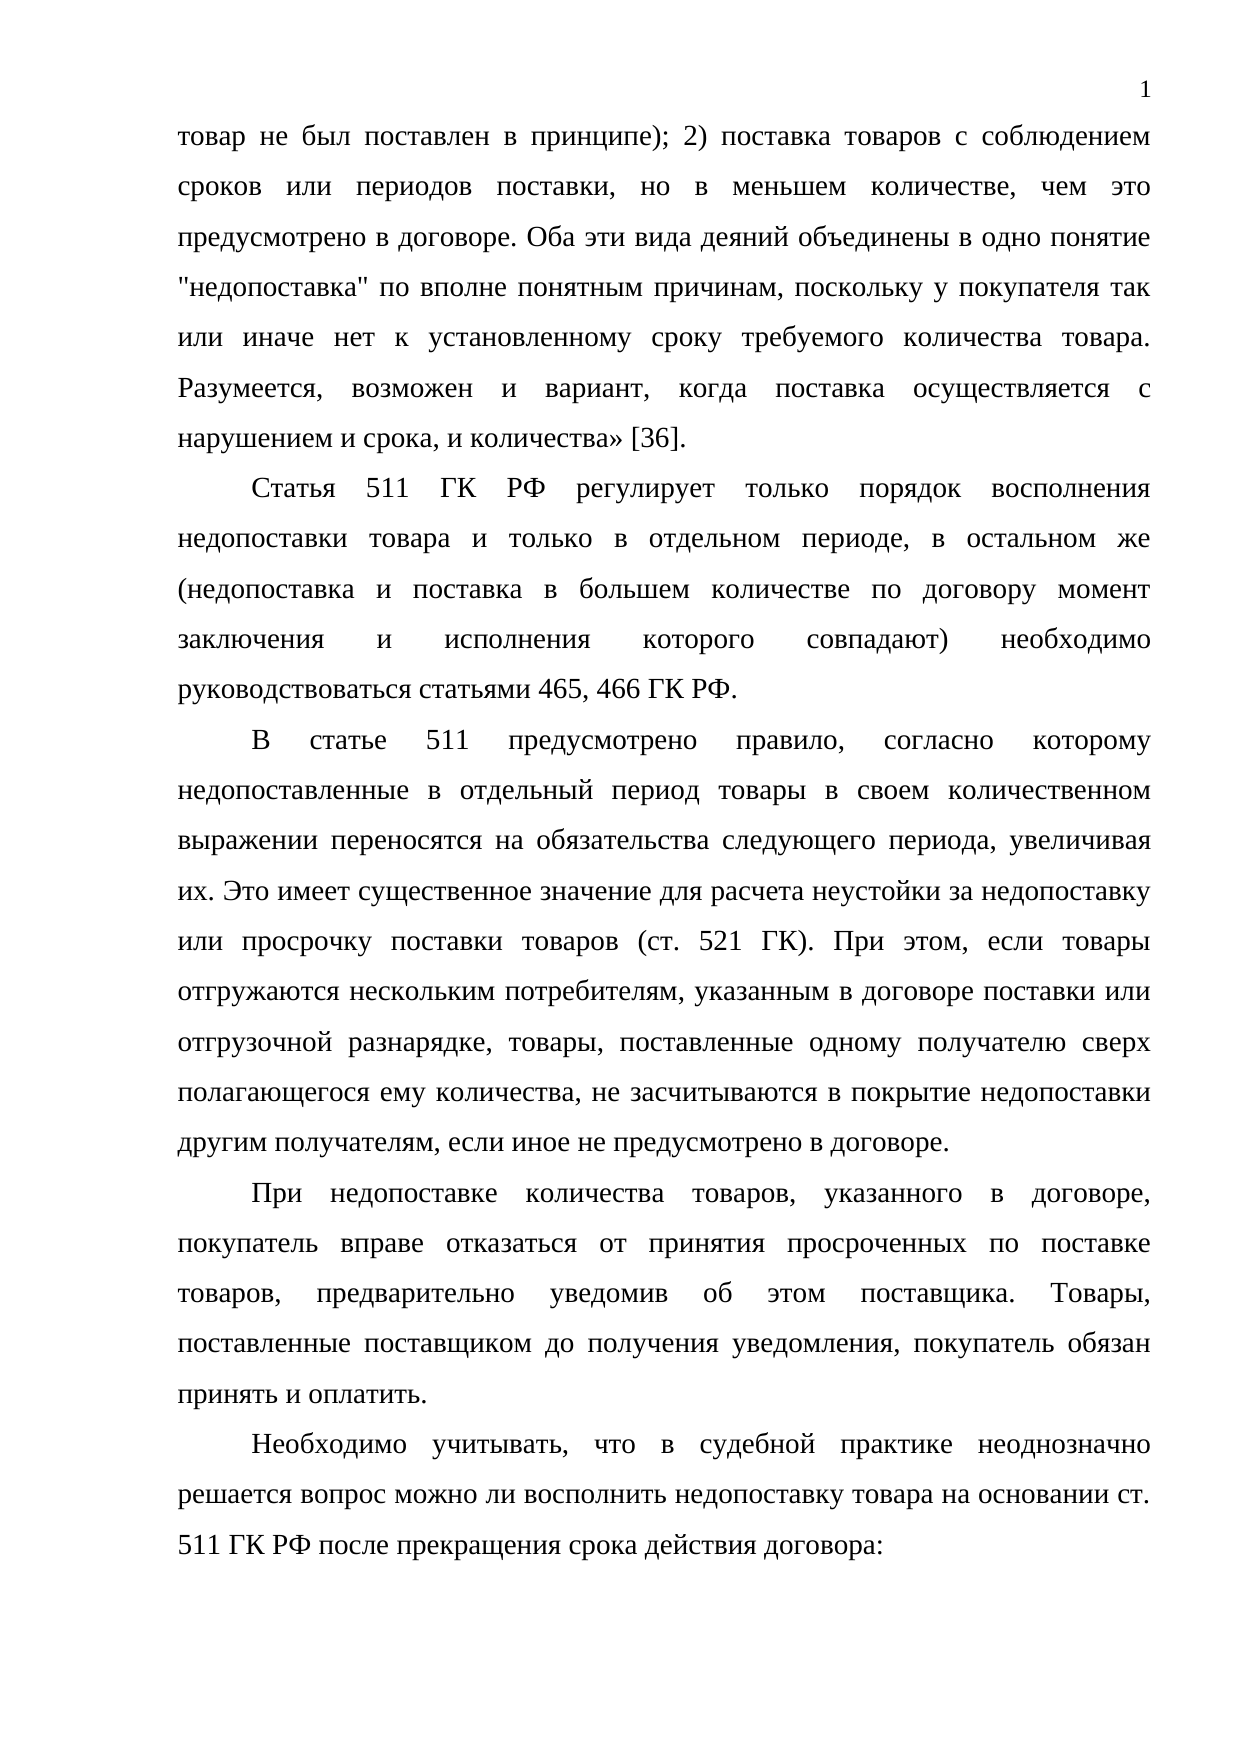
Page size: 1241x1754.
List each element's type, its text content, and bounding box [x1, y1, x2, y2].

text Статья 511 ГК РФ регулирует только порядок восполнения недопоставки товара и только в отдельном периоде, в остальном же (недопоставка и поставка в большем количестве по договору момент заключения и исполнения которого совпадают) необходимо руководствоваться статьями 465, 466 ГК РФ. [177, 470, 1152, 705]
text Необходимо учитывать, что в судебной практике неоднозначно решается вопрос можно ли восполнить недопоставку товара на основании ст. 511 ГК РФ после прекращения срока действия договора: [177, 1426, 1152, 1560]
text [177, 118, 1152, 453]
text При недопоставке количества товаров, указанного в договоре, покупатель вправе отказаться от принятия просроченных по поставке товаров, предварительно уведомив об этом поставщика. Товары, поставленные поставщиком до получения уведомления, покупатель обязан принять и оплатить. [177, 1175, 1152, 1409]
text В статье 511 предусмотрено правило, согласно которому недопоставленные в отдельный период товары в своем количественном выражении переносятся на обязательства следующего периода, увеличивая их. Это имеет существенное значение для расчета неустойки за недопоставку или просрочку поставки товаров (ст. 521 ГК). При этом, если товары отгружаются нескольким потребителям, указанным в договоре поставки или отгрузочной разнарядке, товары, поставленные одному получателю сверх полагающегося ему количества, не засчитываются в покрытие недопоставки другим получателям, если иное не предусмотрено в договоре. [177, 722, 1152, 1158]
